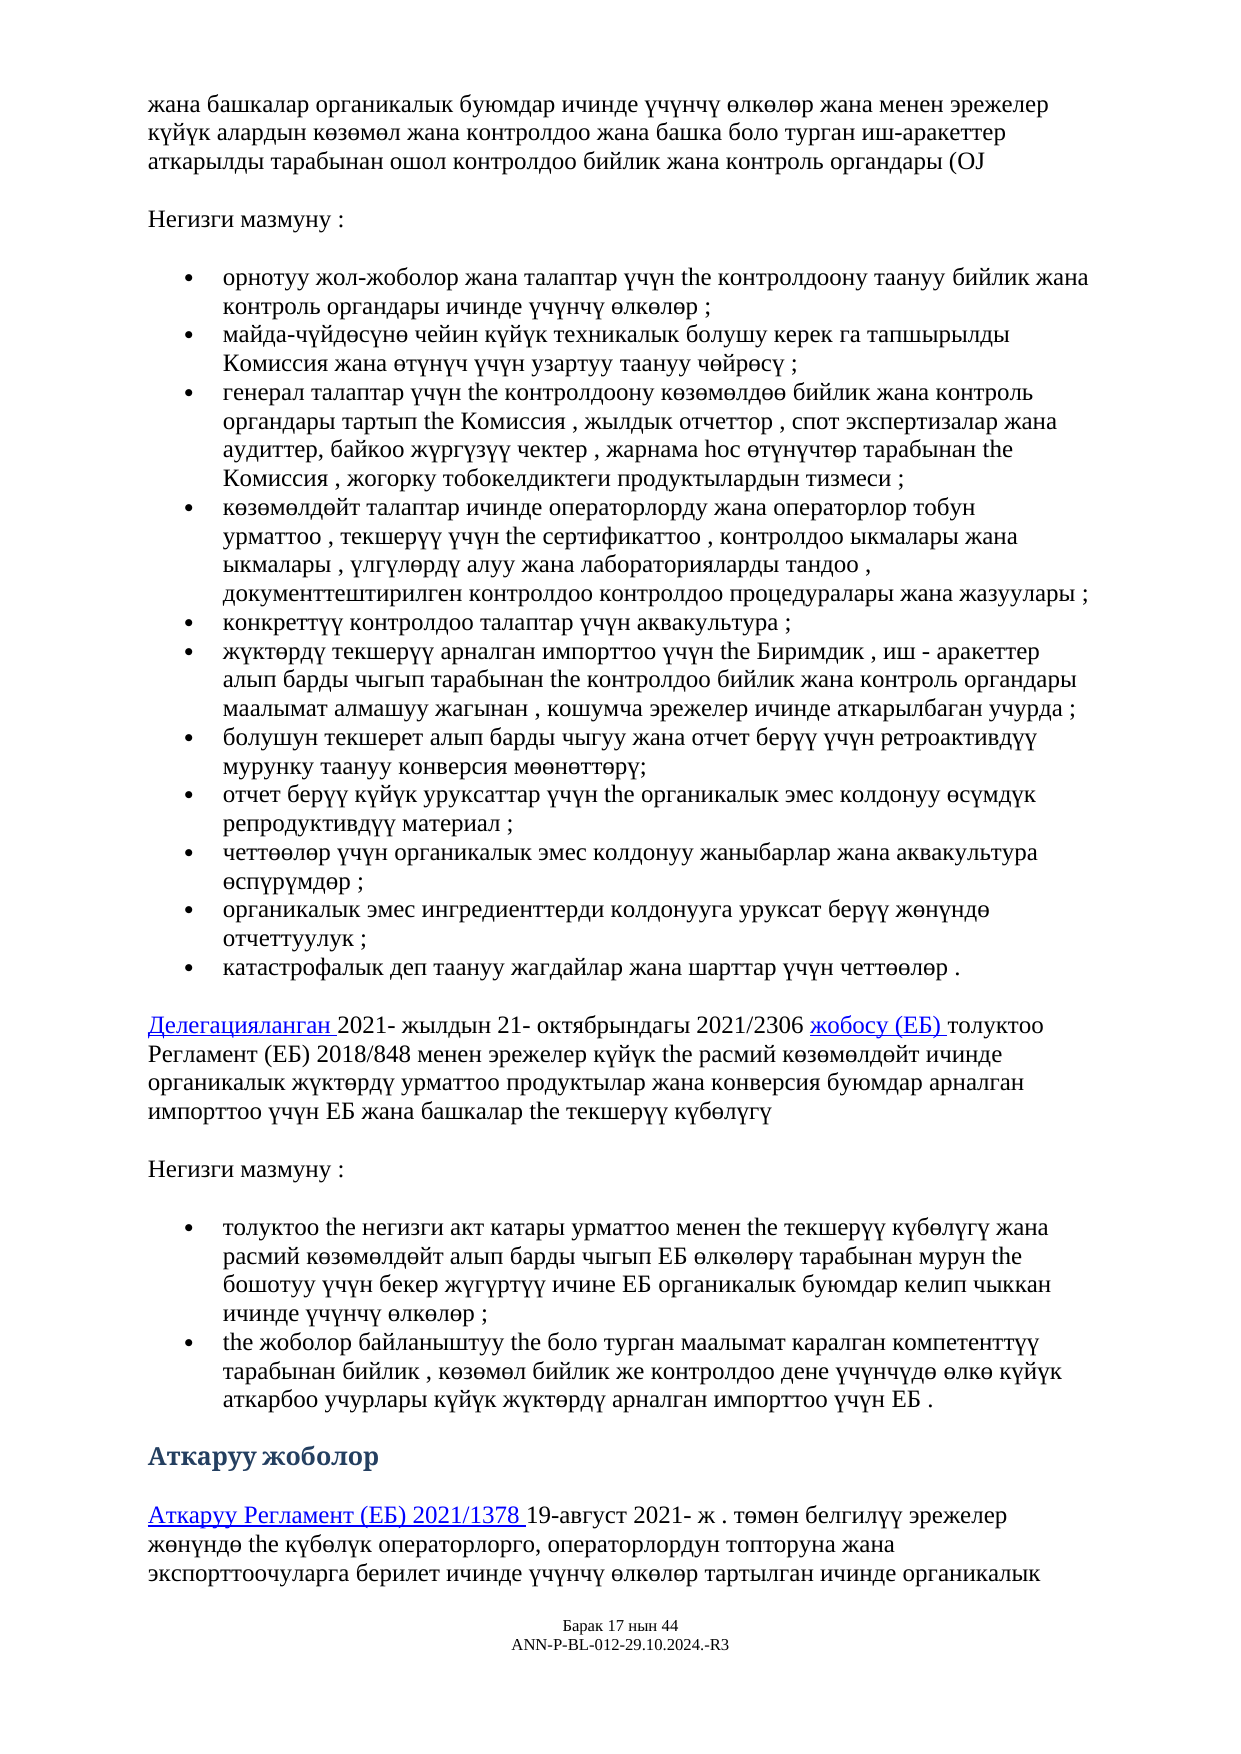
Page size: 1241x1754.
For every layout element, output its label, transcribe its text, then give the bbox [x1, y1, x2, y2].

list конкреттүү контролдоо талаптар үчүн аквакультура ; [185, 607, 1092, 636]
list болушун текшерет​ алып барды чыгуу жана отчет берүү үчүн ретроактивдүү мурунку таануу​ конверсия мөөнөттөрү; [185, 722, 1092, 779]
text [148, 1500, 1092, 1587]
list the жоболор байланыштуу the боло турган маалымат каралган компетенттүү тарабынан​ бийлик , көзөмөл бийлик же контролдоо дене үчүнчүдө​​ өлкө күйүк аткарбоо учурлары​ күйүк жүктөрдү арналган импорттоо үчүн​ ЕБ . [185, 1327, 1092, 1413]
list көзөмөлдөйт талаптар ичинде операторлорду жана операторлор тобун урматтоо , текшерүү үчүн the сертификаттоо , контролдоо ыкмалары жана ыкмалары , үлгүлөрдү алуу жана лабораторияларды тандоо , документтештирилген​ контролдоо контролдоо процедуралары жана жазуулары ;​ [185, 492, 1092, 607]
list толуктоо the негизги акт катары урматтоо менен the текшерүү күбөлүгү жана​​ расмий көзөмөлдөйт алып барды чыгып ЕБ өлкөлөрү тарабынан мурун the бошотуу үчүн бекер жүгүртүү ичине ЕБ​​ органикалык буюмдар келип чыккан ичинде үчүнчү өлкөлөр ; [185, 1212, 1092, 1327]
list генерал талаптар үчүн the контролдоону көзөмөлдөө​ бийлик жана контроль органдары тартып the Комиссия , жылдык отчеттор , спот экспертизалар жана аудиттер, байкоо жүргүзүү чектер , жарнама hoc өтүнүчтөр тарабынан the Комиссия , жогорку тобокелдиктеги продуктылардын тизмеси ;​ [185, 377, 1092, 492]
list майда-чүйдөсүнө чейин күйүк техникалык болушу керек​ га тапшырылды​ Комиссия жана өтүнүч үчүн узартуу​​ таануу чөйрөсү ;​ [185, 319, 1092, 377]
list отчет берүү күйүк уруксаттар үчүн the органикалык эмес колдонуу өсүмдүк репродуктивдүү материал ; [185, 779, 1092, 837]
text Делегацияланган 2021- жылдын 21- октябрындагы 2021/2306 жобосу (ЕБ) толуктоо Регламент (ЕБ) 2018/848 менен эрежелер күйүк the расмий көзөмөлдөйт ичинде органикалык жүктөрдү урматтоо​​ продуктылар жана конверсия буюмдар арналган импорттоо үчүн​ ЕБ жана башкалар the текшерүү күбөлүгү​ [148, 1010, 1092, 1125]
text Негизги мазмуну : [148, 204, 1092, 233]
list орнотуу жол-жоболор жана талаптар үчүн the контролдоону таануу​ бийлик жана контроль органдары ичинде үчүнчү өлкөлөр ; [185, 262, 1092, 319]
list катастрофалык деп таануу жагдайлар жана шарттар үчүн четтөөлөр . [185, 952, 1092, 981]
subtitle Аткаруу жоболор [148, 1442, 1092, 1471]
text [148, 89, 1092, 175]
text Негизги мазмуну : [148, 1154, 1092, 1183]
list органикалык эмес ингредиенттерди колдонууга уруксат берүү жөнүндө отчеттуулук ; [185, 894, 1092, 952]
list жүктөрдү текшерүү​ арналган импорттоо үчүн​ the Биримдик , иш - аракеттер алып барды чыгып тарабынан the контролдоо бийлик жана контроль органдары маалымат алмашуу жагынан , кошумча​​ эрежелер ичинде аткарылбаган учурда ;​ [185, 636, 1092, 722]
list четтөөлөр үчүн органикалык эмес колдонуу жаныбарлар жана аквакультура өспүрүмдөр ; [185, 837, 1092, 894]
